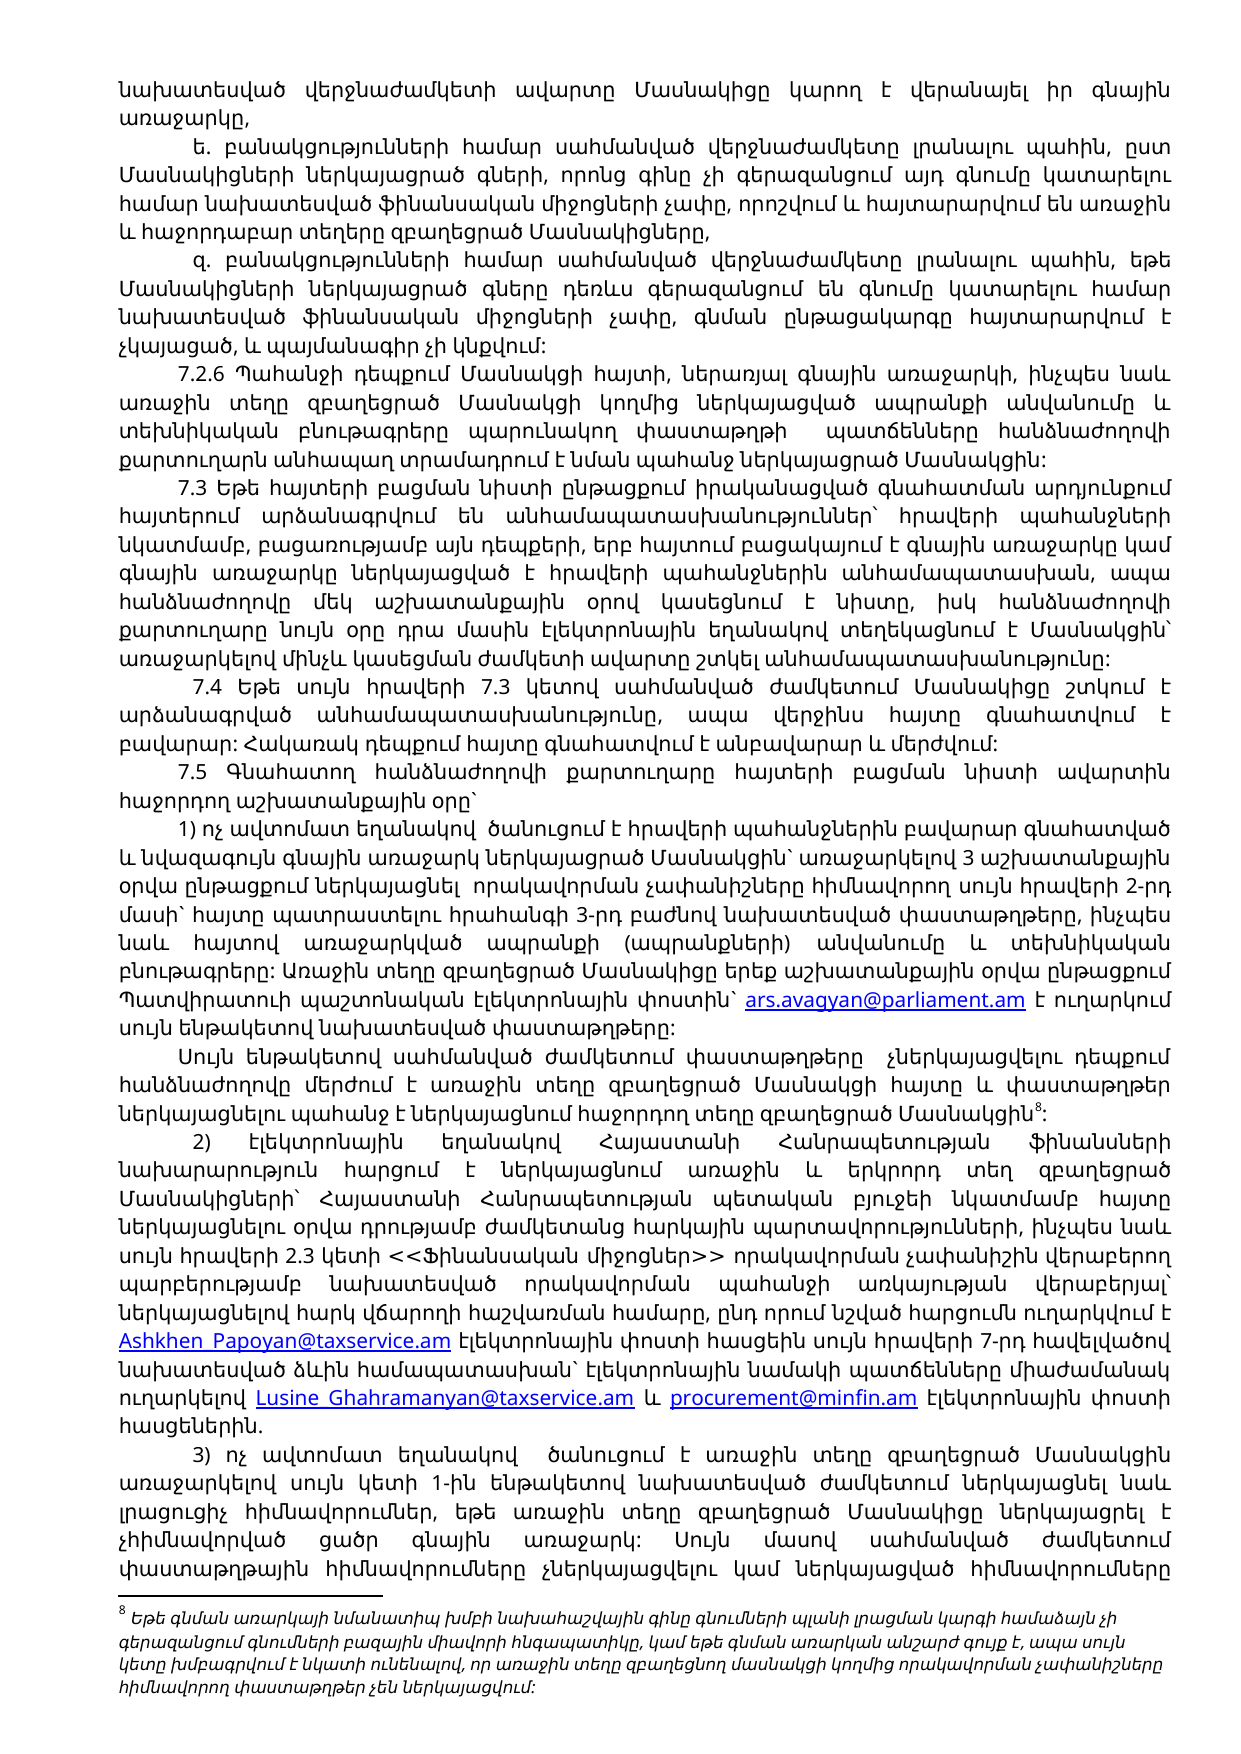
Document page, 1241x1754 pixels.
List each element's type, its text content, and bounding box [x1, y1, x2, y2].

text 2) էլեկտրոնային եղանակով Հայաստանի Հանրապետության ֆինանսների նախարարություն հարցում է ներկայացնում առաջին և երկրորդ տեղ զբաղեցրած Մասնակիցների՝ Հայաստանի Հանրապետության պետական բյուջեի նկատմամբ հայտը ներկայացնելու օրվա դրությամբ ժամկետանց հարկային պարտավորությունների, ինչպես նաև սույն հրավերի 2.3 կետի <<Ֆինանսական միջոցներ>> որակավորման չափանիշին վերաբերող պարբերությամբ նախատեսված որակավորման պահանջի առկայության վերաբերյալ՝ ներկայացնելով հարկ վճարողի հաշվառման համարը, ընդ որում նշված հարցումն ուղարկվում է Ashkhen_Papoyan@taxservice.am էլեկտրոնային փոստի հասցեին սույն հրավերի 7-րդ հավելվածով նախատեսված ձևին համապատասխան` էլեկտրոնային նամակի պատճենները միաժամանակ ուղարկելով Lusine_Ghahramanyan@taxservice.am և procurement@minfin.am էլեկտրոնային փոստի հասցեներին. [118, 1127, 1171, 1440]
text 7.3 Եթե հայտերի բացման նիստի ընթացքում իրականացված գնահատման արդյունքում հայտերում արձանագրվում են անհամապատասխանություններ՝ հրավերի պահանջների նկատմամբ, բացառությամբ այն դեպքերի, երբ հայտում բացակայում է գնային առաջարկը կամ գնային առաջարկը ներկայացված է հրավերի պահանջներին անհամապատասխան, ապա հանձնաժողովը մեկ աշխատանքային օրով կասեցնում է նիստը, իսկ հանձնաժողովի քարտուղարը նույն օրը դրա մասին էլեկտրոնային եղանակով տեղեկացնում է Մասնակցին՝ առաջարկելով մինչև կասեցման ժամկետի ավարտը շտկել անհամապատասխանությունը: [118, 473, 1171, 672]
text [118, 1440, 1171, 1582]
text 7.4 Եթե սույն հրավերի 7.3 կետով սահմանված ժամկետում Մասնակիցը շտկում է արձանագրված անհամապատասխանությունը, ապա վերջինս հայտը գնահատվում է բավարար: Հակառակ դեպքում հայտը գնահատվում է անբավարար և մերժվում: [118, 672, 1171, 757]
text 7.5 Գնահատող հանձնաժողովի քարտուղարը հայտերի բացման նիստի ավարտին հաջորդող աշխատանքային օրը` [118, 757, 1171, 814]
text Սույն ենթակետով սահմանված ժամկետում փաստաթղթերը չներկայացվելու դեպքում հանձնաժողովը մերժում է առաջին տեղը զբաղեցրած Մասնակցի հայտը և փաստաթղթեր ներկայացնելու պահանջ է ներկայացնում հաջորդող տեղը զբաղեցրած Մասնակցին: [118, 1042, 1171, 1127]
text 1) ոչ ավտոմատ եղանակով ծանուցում է հրավերի պահանջներին բավարար գնահատված և նվազագույն գնային առաջարկ ներկայացրած Մասնակցին` առաջարկելով 3 աշխատանքային օրվա ընթացքում ներկայացնել որակավորման չափանիշները հիմնավորող սույն հրավերի 2-րդ մասի` հայտը պատրաստելու հրահանգի 3-րդ բաժնով նախատեսված փաստաթղթերը, ինչպես նաև հայտով առաջարկված ապրանքի (ապրանքների) անվանումը և տեխնիկական բնութագրերը: Առաջին տեղը զբաղեցրած Մասնակիցը երեք աշխատանքային օրվա ընթացքում Պատվիրատուի պաշտոնական էլեկտրոնային փոստին` ars.avagyan@parliament.am է ուղարկում սույն ենթակետով նախատեսված փաստաթղթերը: [118, 814, 1171, 1042]
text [118, 75, 1171, 132]
text 7.2.6 Պահանջի դեպքում Մասնակցի հայտի, ներառյալ գնային առաջարկի, ինչպես նաև առաջին տեղը զբաղեցրած Մասնակցի կողմից ներկայացված ապրանքի անվանումը և տեխնիկական բնութագրերը պարունակող փաստաթղթի պատճենները հանձնաժողովի քարտուղարն անհապաղ տրամադրում է նման պահանջ ներկայացրած Մասնակցին: [118, 359, 1171, 473]
text զ. բանակցությունների համար սահմանված վերջնաժամկետը լրանալու պահին, եթե Մասնակիցների ներկայացրած գները դեռևս գերազանցում են գնումը կատարելու համար նախատեսված ֆինանսական միջոցների չափը, գնման ընթացակարգը հայտարարվում է չկայացած, և պայմանագիր չի կնքվում: [118, 246, 1171, 359]
text ե. բանակցությունների համար սահմանված վերջնաժամկետը լրանալու պահին, ըստ Մասնակիցների ներկայացրած գների, որոնց գինը չի գերազանցում այդ գնումը կատարելու համար նախատեսված ֆինանսական միջոցների չափը, որոշվում և հայտարարվում են առաջին և հաջորդաբար տեղերը զբաղեցրած Մասնակիցները, [118, 132, 1171, 246]
